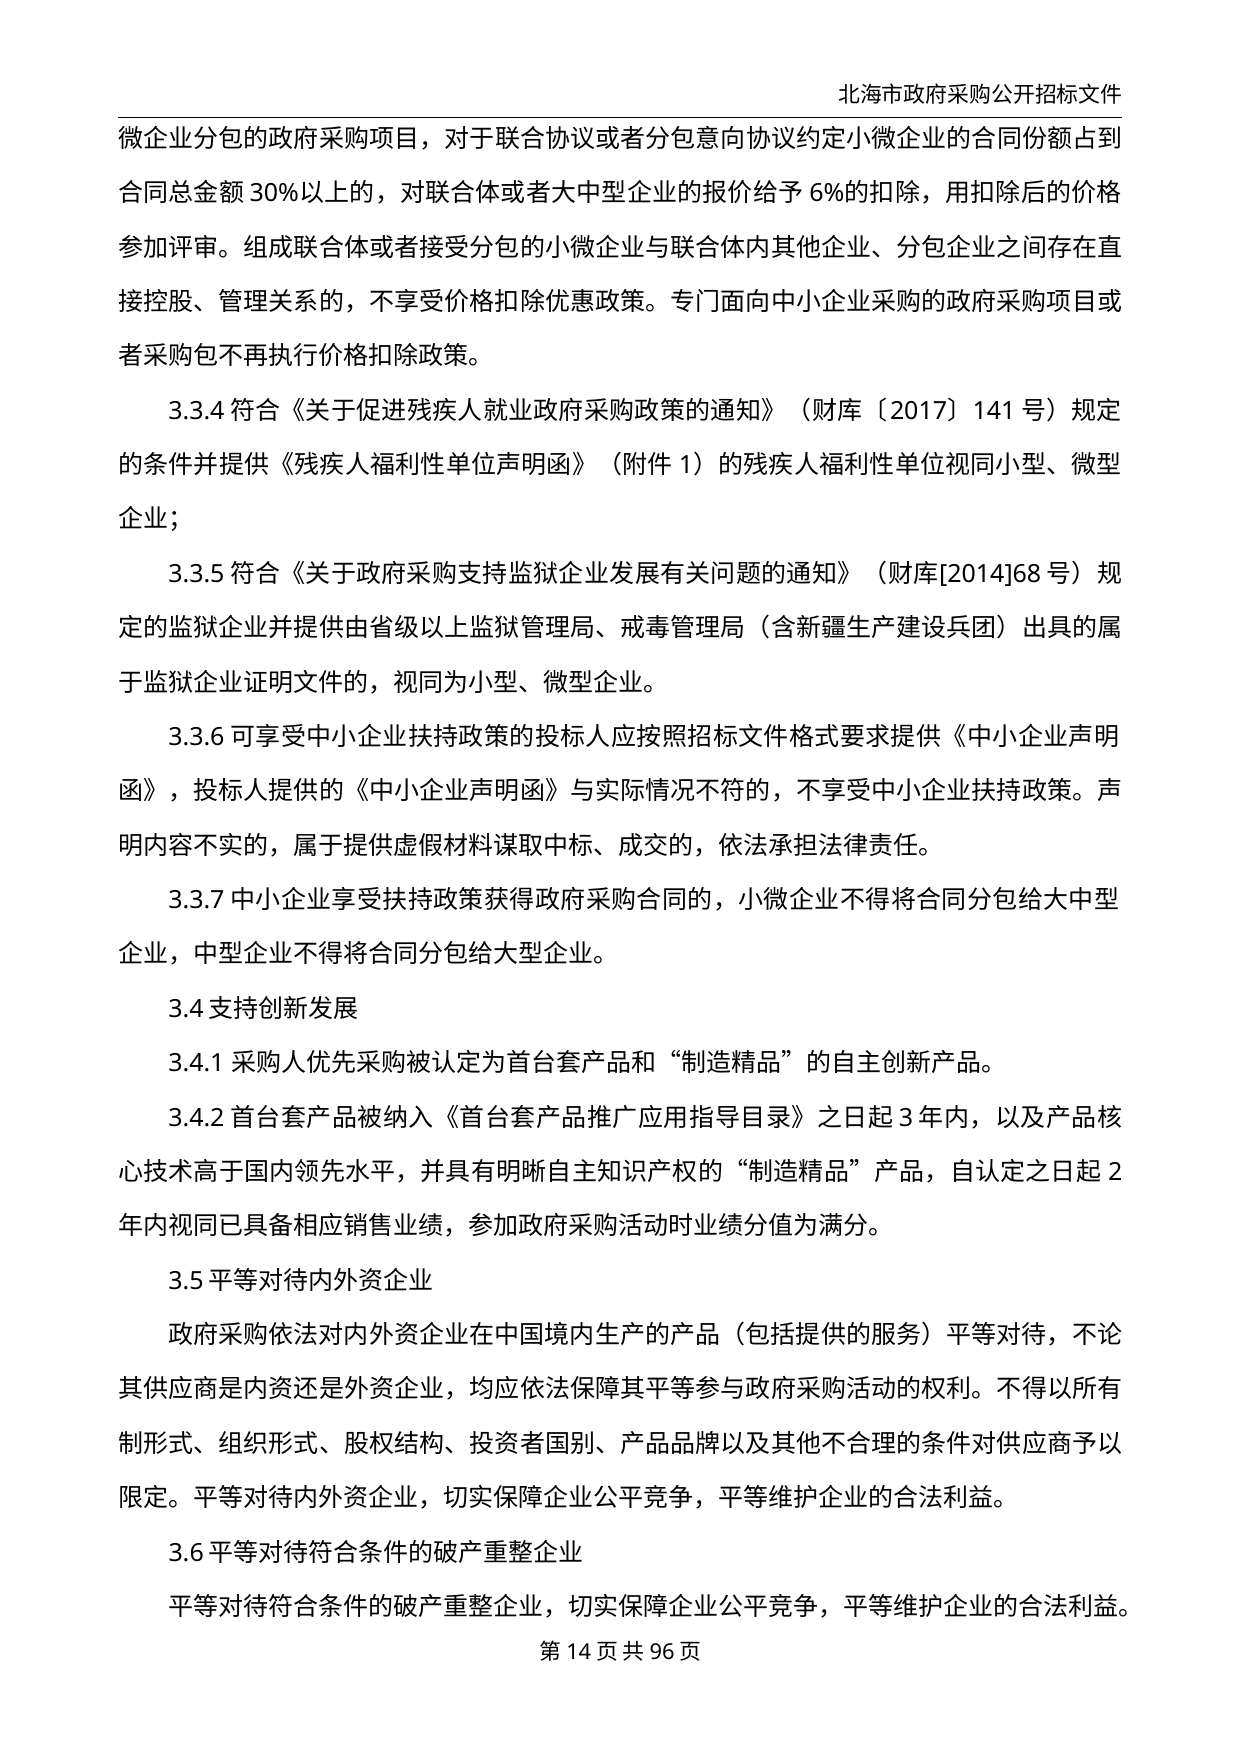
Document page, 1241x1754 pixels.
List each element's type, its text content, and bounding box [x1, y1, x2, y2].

text 3.3.7中小企业享受扶持政策获得政府采购合同的，小微企业不得将合同分包给大中型企业，中型企业不得将合同分包给大型企业。 [118, 879, 1122, 970]
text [118, 118, 1122, 372]
text 3.4支持创新发展 [118, 988, 1122, 1024]
text 3.3.4符合《关于促进残疾人就业政府采购政策的通知》（财库〔2017〕141号）规定的条件并提供《残疾人福利性单位声明函》（附件1）的残疾人福利性单位视同小型、微型企业； [118, 390, 1122, 535]
text 3.4.1 采购人优先采购被认定为首台套产品和“制造精品”的自主创新产品。 [118, 1043, 1122, 1079]
text 平等对待符合条件的破产重整企业，切实保障企业公平竞争，平等维护企业的合法利益。 [118, 1586, 1122, 1623]
text 3.4.2首台套产品被纳入《首台套产品推广应用指导目录》之日起3年内，以及产品核心技术高于国内领先水平，并具有明晰自主知识产权的“制造精品”产品，自认定之日起2年内视同已具备相应销售业绩，参加政府采购活动时业绩分值为满分。 [118, 1097, 1122, 1242]
text 3.3.6可享受中小企业扶持政策的投标人应按照招标文件格式要求提供《中小企业声明函》，投标人提供的《中小企业声明函》与实际情况不符的，不享受中小企业扶持政策。声明内容不实的，属于提供虚假材料谋取中标、成交的，依法承担法律责任。 [118, 716, 1122, 861]
text 政府采购依法对内外资企业在中国境内生产的产品（包括提供的服务）平等对待，不论其供应商是内资还是外资企业，均应依法保障其平等参与政府采购活动的权利。不得以所有制形式、组织形式、股权结构、投资者国别、产品品牌以及其他不合理的条件对供应商予以限定。平等对待内外资企业，切实保障企业公平竞争，平等维护企业的合法利益。 [118, 1314, 1122, 1514]
text 3.5平等对待内外资企业 [118, 1260, 1122, 1296]
text 3.3.5符合《关于政府采购支持监狱企业发展有关问题的通知》（财库[2014]68号）规定的监狱企业并提供由省级以上监狱管理局、戒毒管理局（含新疆生产建设兵团）出具的属于监狱企业证明文件的，视同为小型、微型企业。 [118, 553, 1122, 698]
text 3.6平等对待符合条件的破产重整企业 [118, 1532, 1122, 1568]
